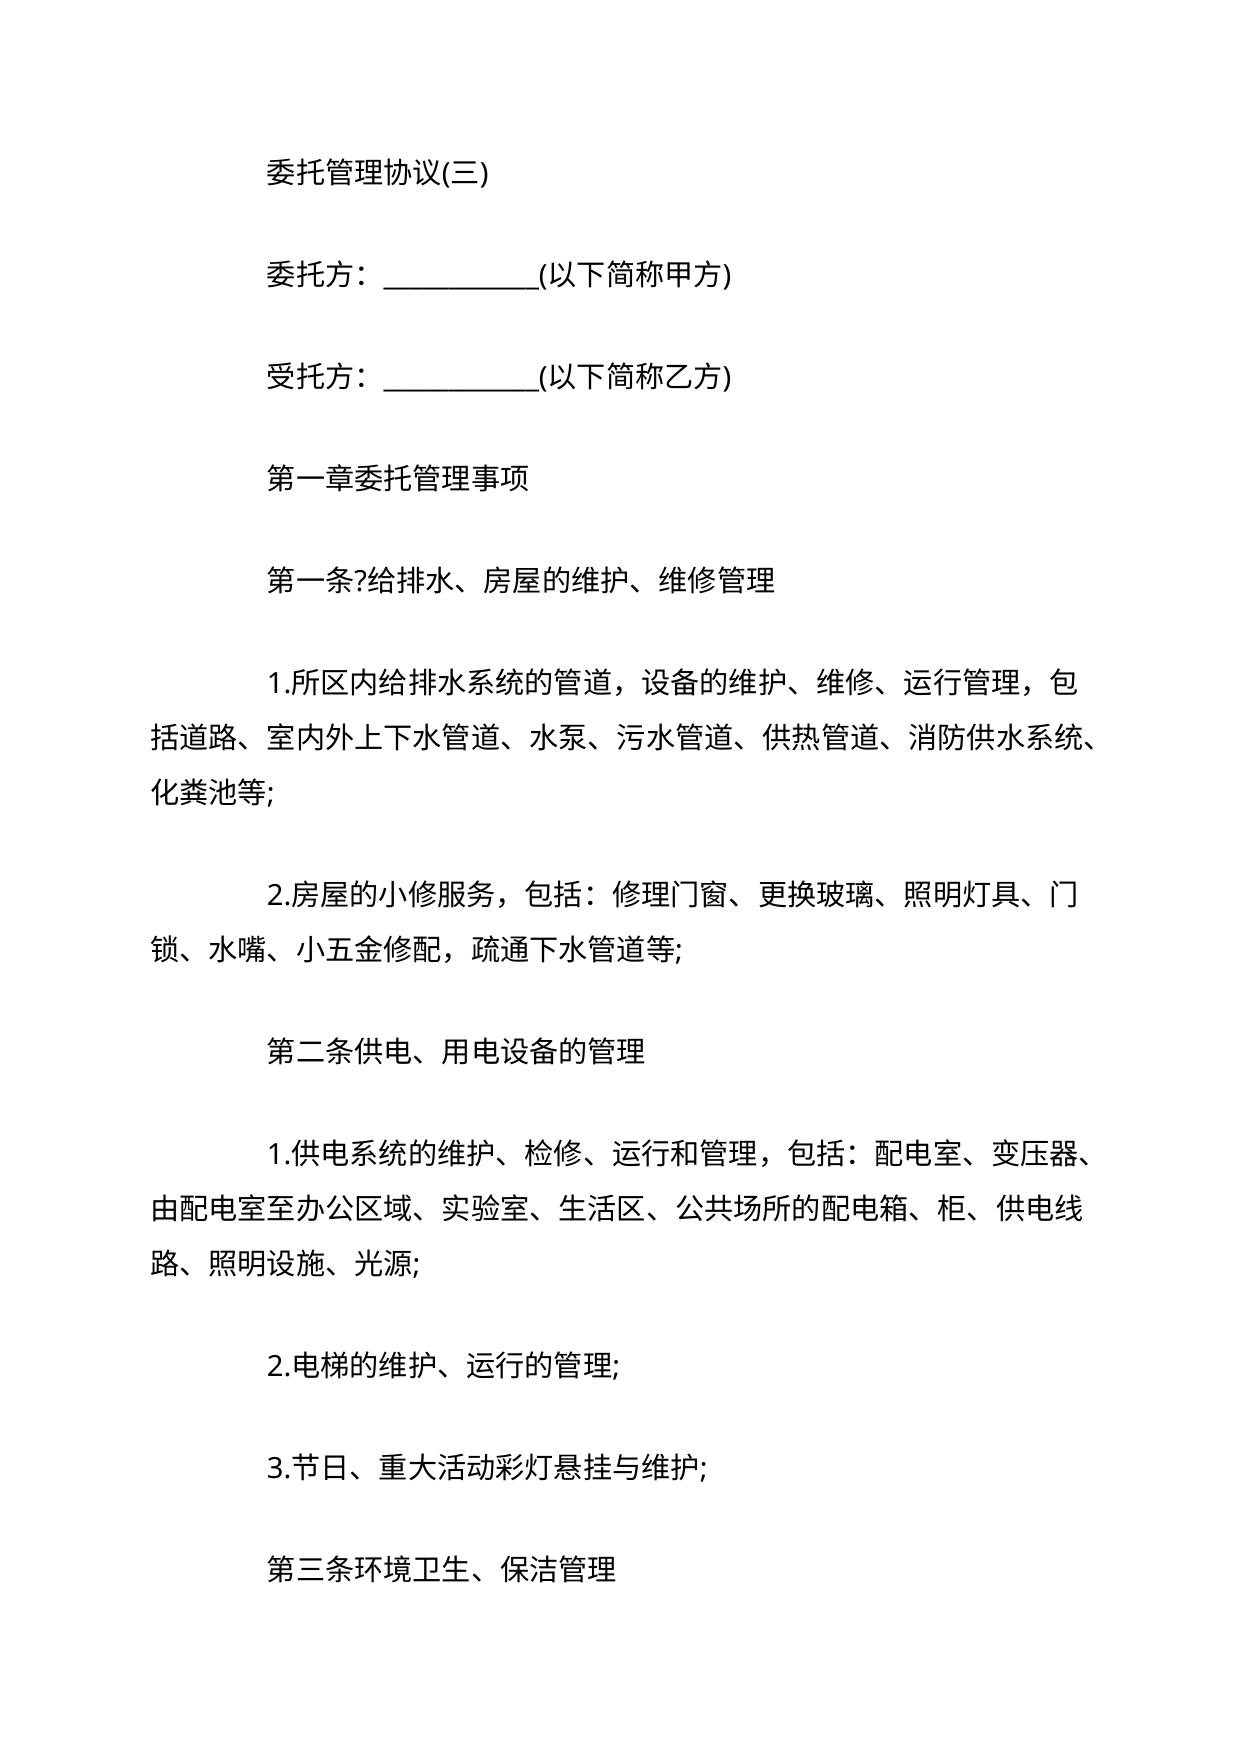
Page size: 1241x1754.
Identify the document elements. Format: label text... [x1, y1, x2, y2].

text 3.节日、重大活动彩灯悬挂与维护; [150, 1444, 1090, 1487]
text 第一章委托管理事项 [150, 456, 1090, 498]
text 第二条供电、用电设备的管理 [150, 1028, 1090, 1071]
text 委托管理协议(三) [150, 150, 1090, 192]
text 委托方：____________(以下简称甲方) [150, 252, 1090, 294]
text 第一条?给排水、房屋的维护、维修管理 [150, 558, 1090, 600]
text 2.电梯的维护、运行的管理; [150, 1342, 1090, 1384]
text 1.供电系统的维护、检修、运行和管理，包括：配电室、变压器、由配电室至办公区域、实验室、生活区、公共场所的配电箱、柜、供电线路、照明设施、光源; [150, 1130, 1090, 1283]
text 1.所区内给排水系统的管道，设备的维护、维修、运行管理，包括道路、室内外上下水管道、水泵、污水管道、供热管道、消防供水系统、化粪池等; [150, 660, 1090, 812]
text 受托方：____________(以下简称乙方) [150, 354, 1090, 396]
text 第三条环境卫生、保洁管理 [150, 1546, 1090, 1588]
text 2.房屋的小修服务，包括：修理门窗、更换玻璃、照明灯具、门锁、水嘴、小五金修配，疏通下水管道等; [150, 872, 1090, 969]
